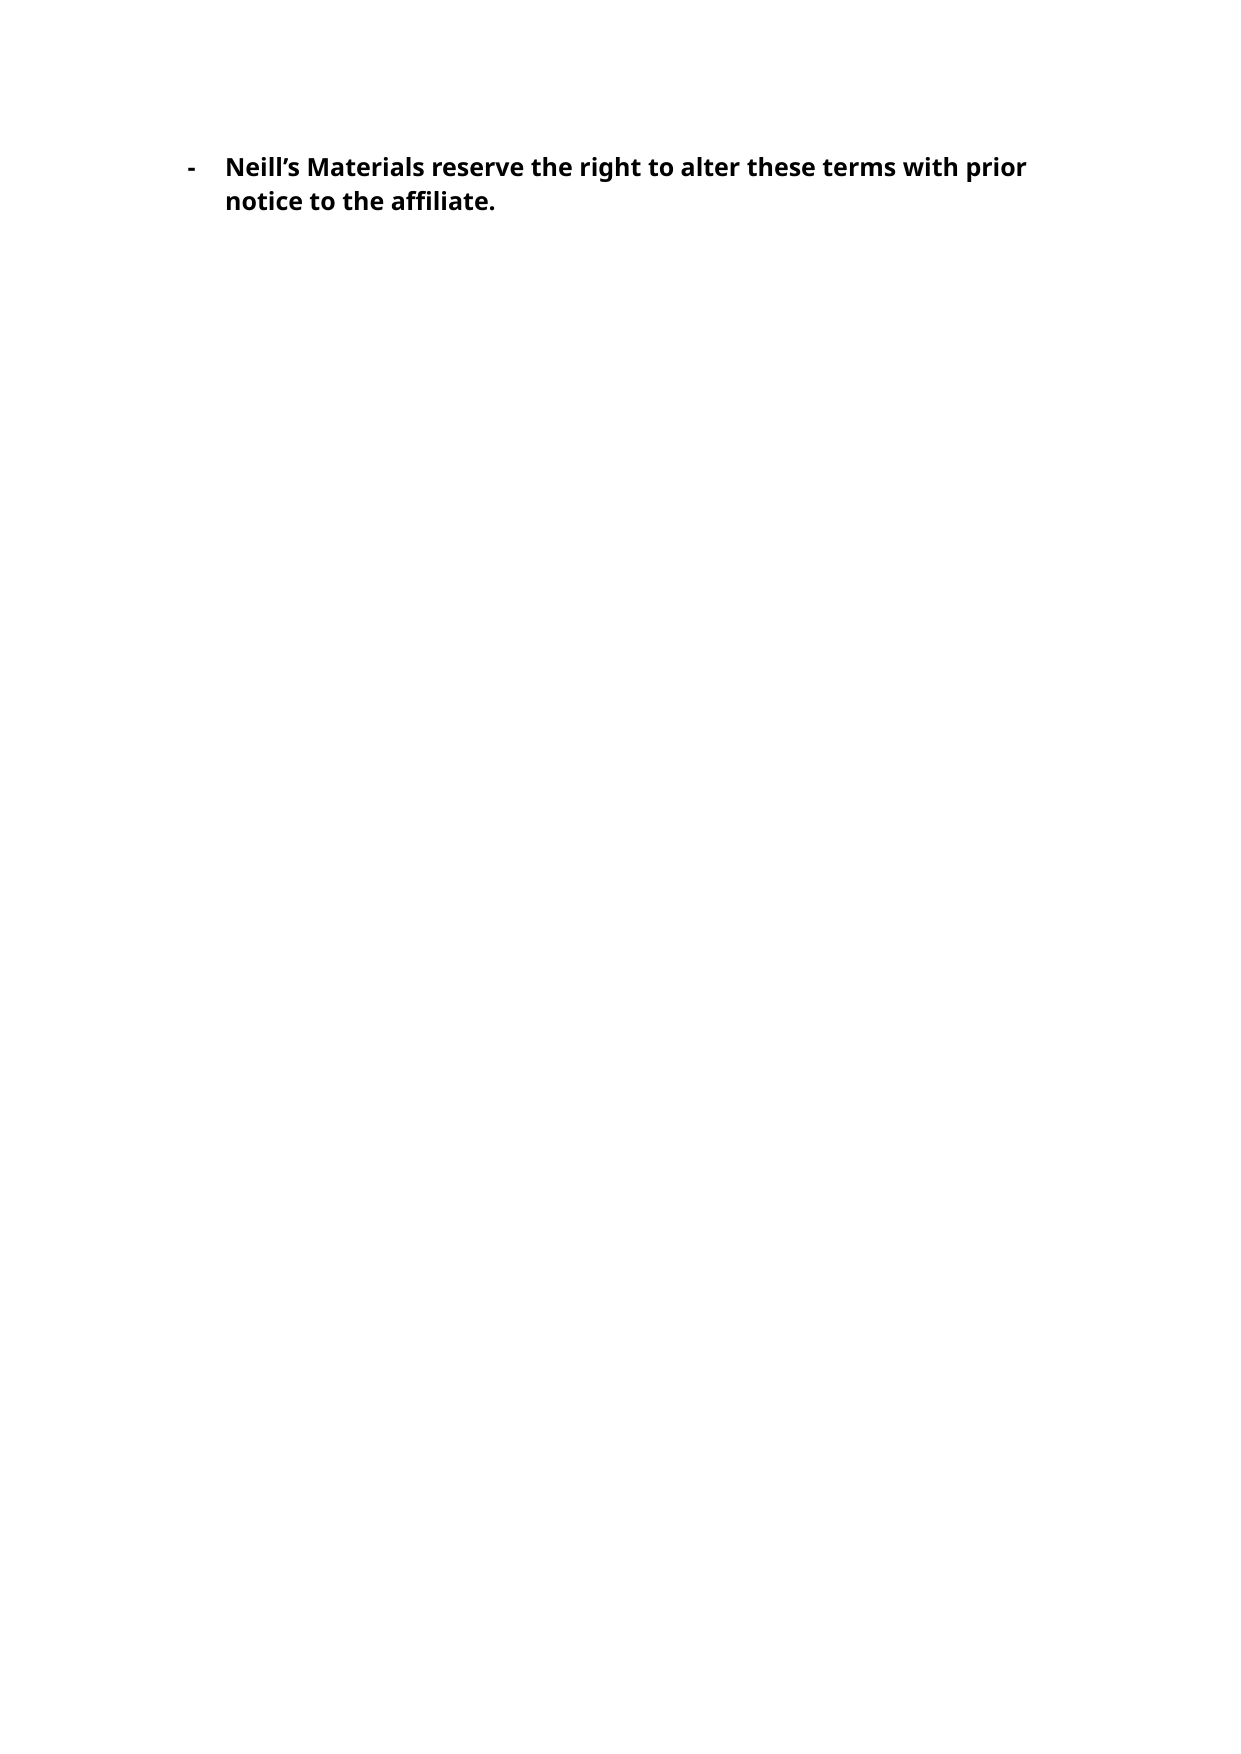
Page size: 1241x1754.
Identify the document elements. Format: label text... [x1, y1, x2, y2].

list Neill’s Materials reserve the right to alter these terms with prior notice to the affiliate. [187, 150, 1090, 218]
